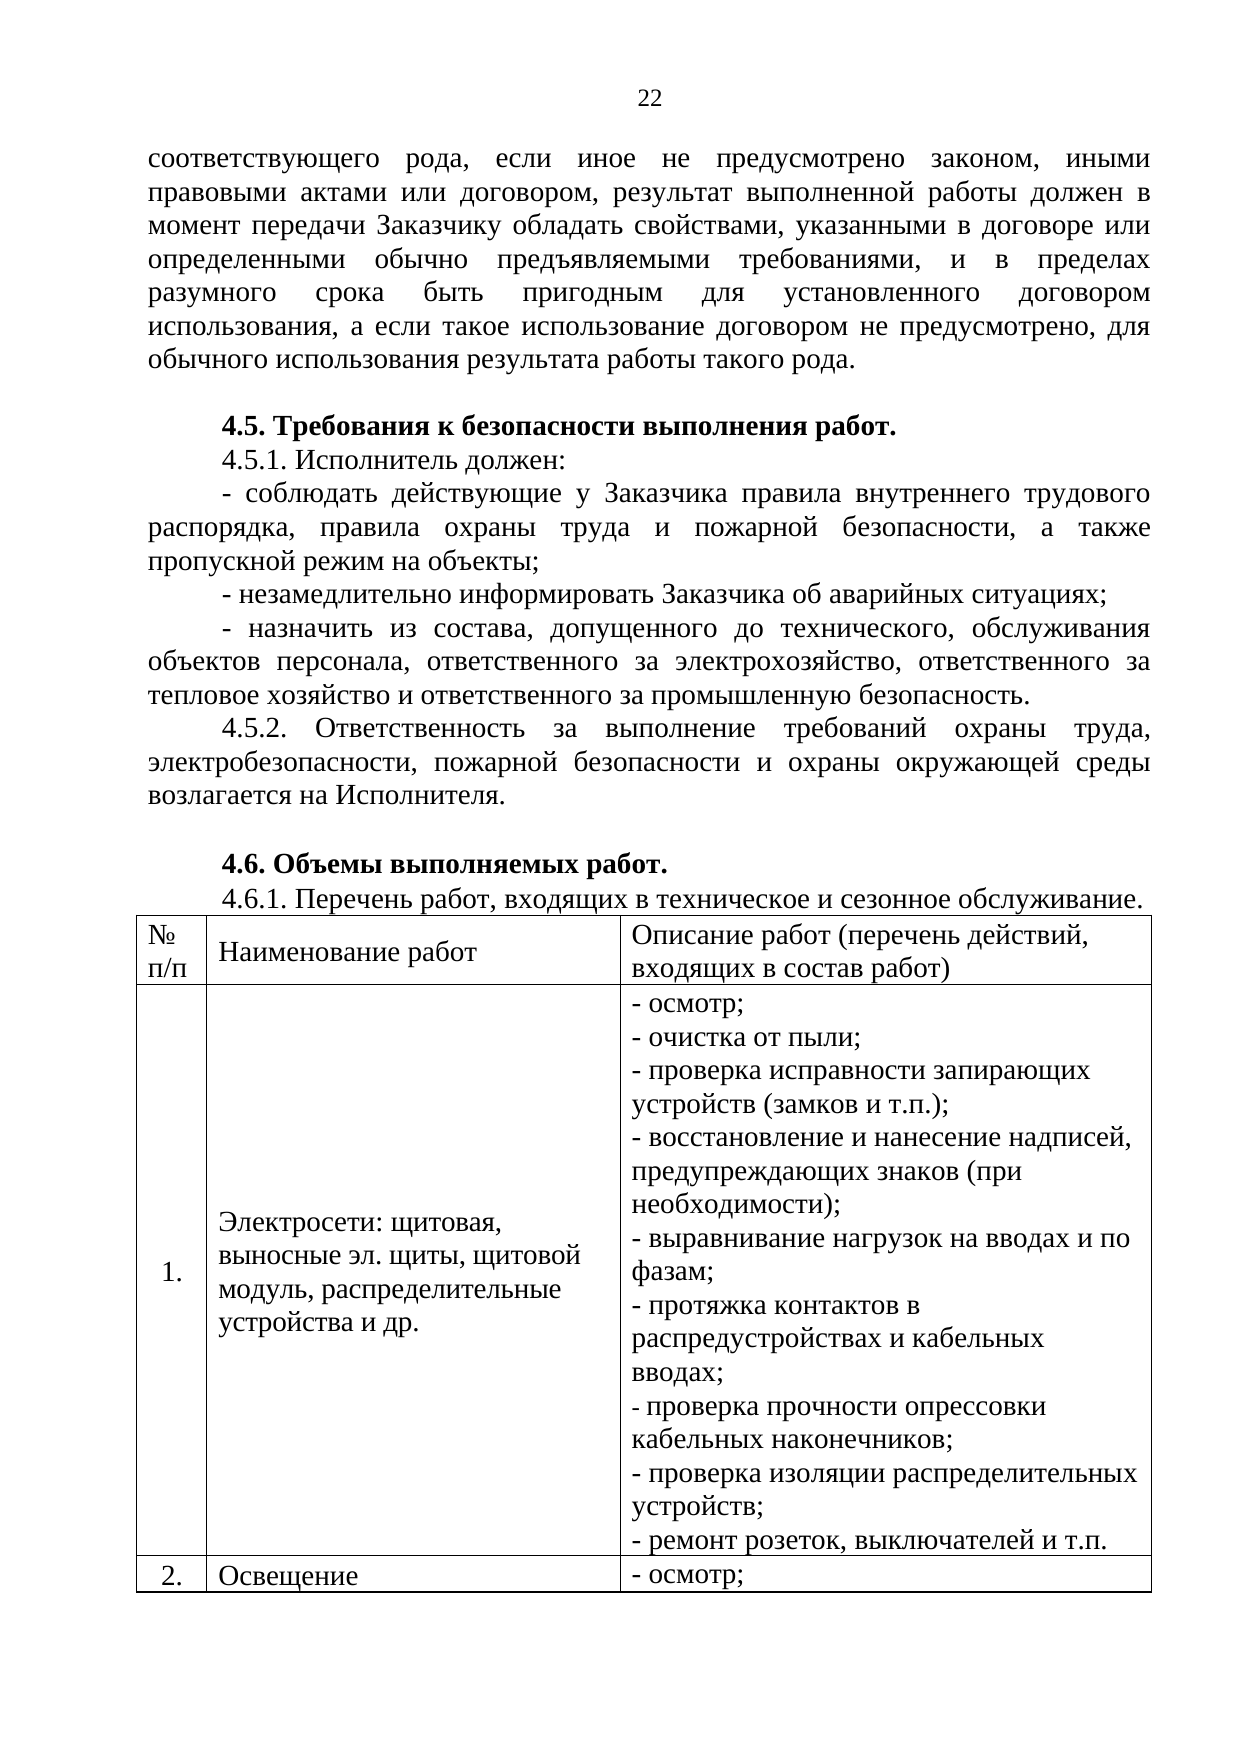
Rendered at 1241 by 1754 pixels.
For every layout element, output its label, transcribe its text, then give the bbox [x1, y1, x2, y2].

text 4.6.1. Перечень работ, входящих в техническое и сезонное обслуживание. [148, 881, 1152, 914]
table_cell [621, 1556, 1151, 1591]
table_cell 1. [137, 985, 206, 1555]
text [148, 140, 1152, 375]
table_cell Электросети: щитовая, выносные эл. щиты, щитовой модуль, распределительные устройства и др. [207, 985, 620, 1555]
table_cell 2. [137, 1556, 206, 1591]
text 4.5. Требования к безопасности выполнения работ. [148, 408, 1152, 442]
table_cell Освещение [207, 1556, 620, 1591]
table_header Наименование работ [207, 916, 620, 984]
text - незамедлительно информировать Заказчика об аварийных ситуациях; [148, 576, 1152, 610]
text 4.5.1. Исполнитель должен: [148, 442, 1152, 476]
table_header Описание работ (перечень действий, входящих в состав работ) [621, 916, 1151, 984]
text 4.6. Объемы выполняемых работ. [148, 846, 1152, 879]
table_header № п/п [137, 916, 206, 984]
text - соблюдать действующие у Заказчика правила внутреннего трудового распорядка, правила охраны труда и пожарной безопасности, а также пропускной режим на объекты; [148, 476, 1152, 576]
text 4.5.2. Ответственность за выполнение требований охраны труда, электробезопасности, пожарной безопасности и охраны окружающей среды возлагается на Исполнителя. [148, 710, 1152, 811]
text - назначить из состава, допущенного до технического, обслуживания объектов персонала, ответственного за электрохозяйство, ответственного за тепловое хозяйство и ответственного за промышленную безопасность. [148, 610, 1152, 710]
table_cell - осмотр; - очистка от пыли; - проверка исправности запирающих устройств (замков и т.п.); - восстановление и нанесение надписей, предупреждающих знаков (при необходимости); - выравнивание нагрузок на вводах и по фазам; - протяжка контактов в распредустройствах и кабельных вводах; - проверка прочности опрессовки кабельных наконечников; - проверка изоляции распределительных устройств; - ремонт розеток, выключателей и т.п. [621, 985, 1151, 1555]
